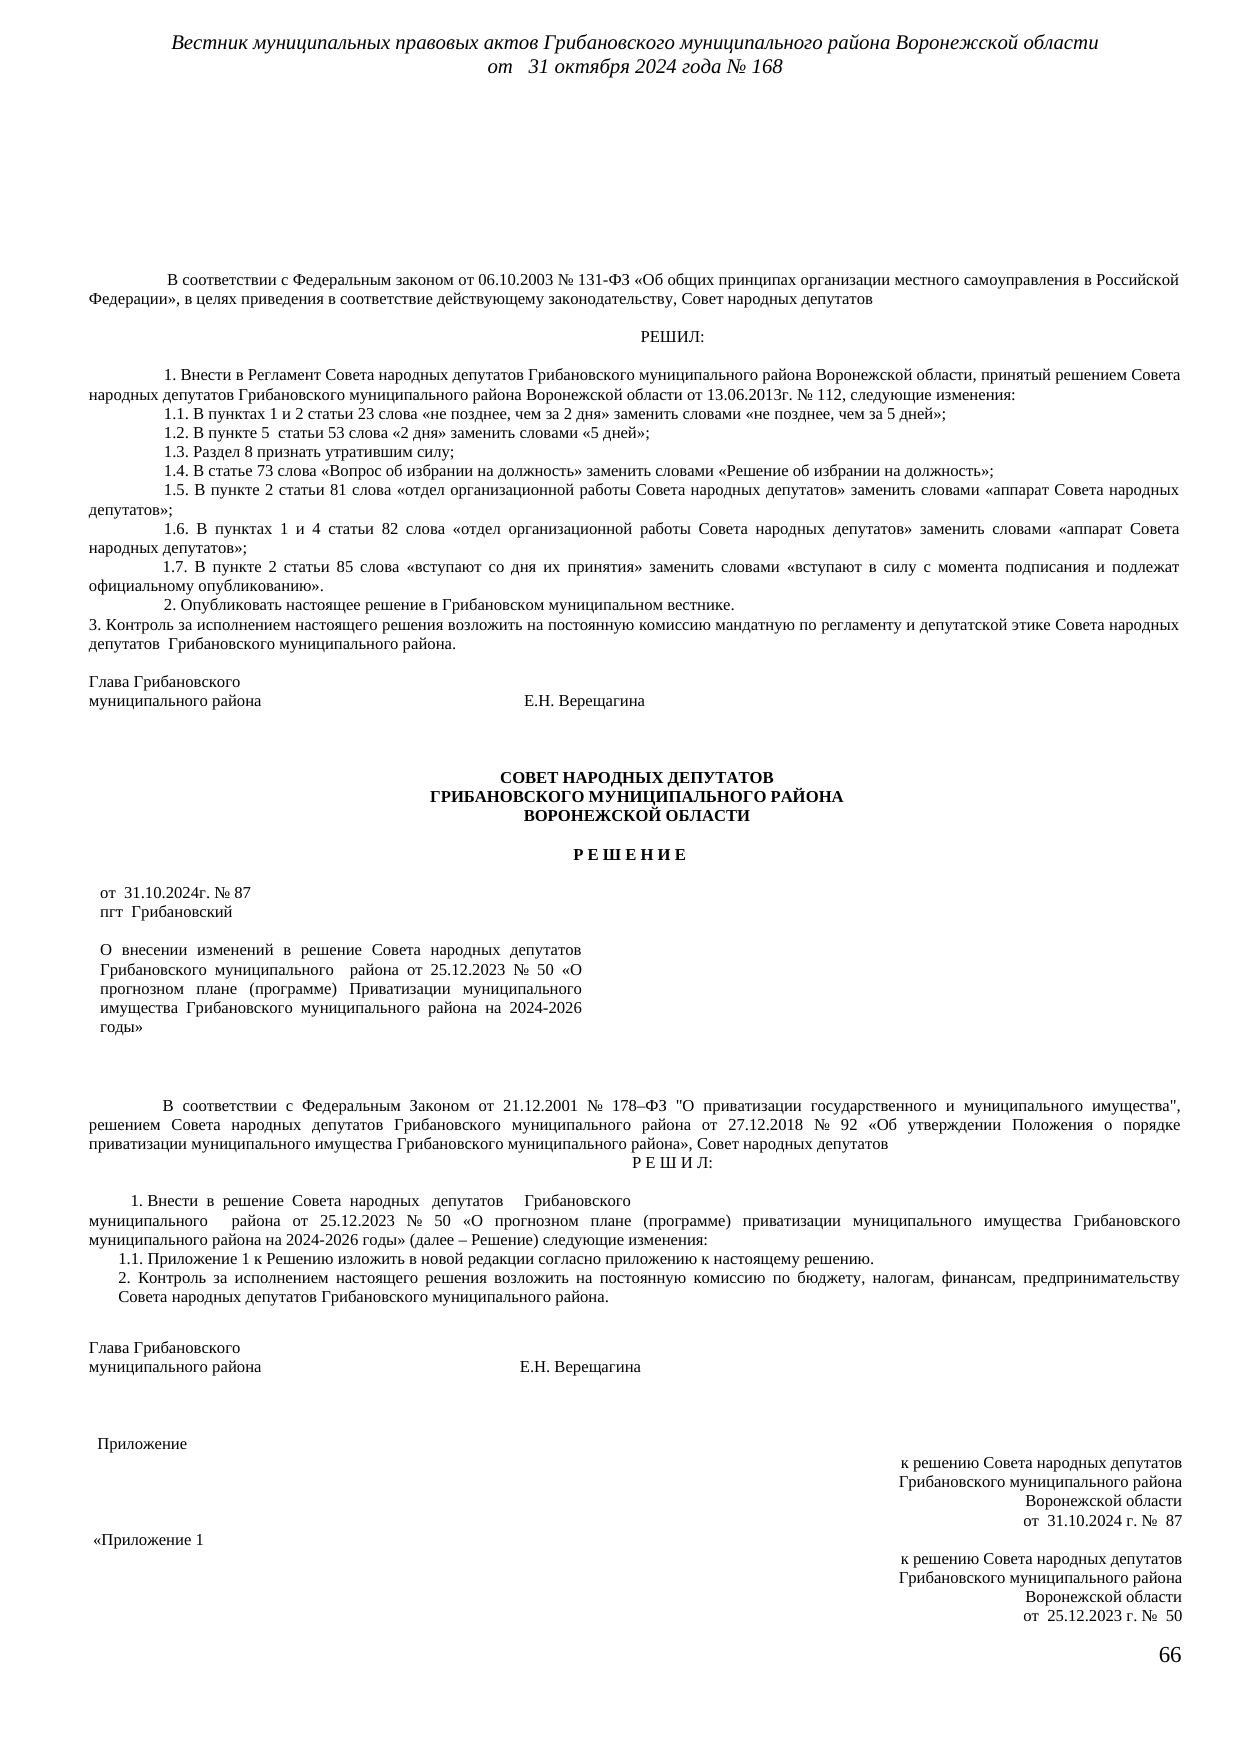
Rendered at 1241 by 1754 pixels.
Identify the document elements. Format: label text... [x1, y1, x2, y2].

text 2. Опубликовать настоящее решение в Грибановском муниципальном вестнике. [89, 595, 1181, 614]
text от 25.12.2023 г. № 50 [89, 1606, 1182, 1625]
text 1.6. В пунктах 1 и 4 статьи 82 слова «отдел организационной работы Совета народных депутатов» заменить словами «аппарат Совета народных депутатов»; [89, 518, 1181, 557]
text 1. Внести в Регламент Совета народных депутатов Грибановского муниципального района Воронежской области, принятый решением Совета народных депутатов Грибановского муниципального района Воронежской области от 13.06.2013г. № 112, следующие изменения: [89, 365, 1181, 403]
text «Приложение 1 [89, 1529, 1181, 1549]
text муниципального района от 25.12.2023 № 50 «О прогнозном плане (программе) приватизации муниципального имущества Грибановского муниципального района на 2024-2026 годы» (далее – Решение) следующие изменения: [89, 1210, 1182, 1249]
text Глава Грибановского [89, 1338, 1181, 1357]
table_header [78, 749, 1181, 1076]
text Воронежской области [89, 1491, 1182, 1510]
text 1.7. В пункте 2 статьи 85 слова «вступают со дня их принятия» заменить словами «вступают в силу с момента подписания и подлежат официальному опубликованию». [89, 557, 1181, 595]
text Грибановского муниципального района [89, 1568, 1182, 1587]
text В соответствии с Федеральным Законом от 21.12.2001 № 178–ФЗ "О приватизации государственного и муниципального имущества", решением Совета народных депутатов Грибановского муниципального района от 27.12.2018 № 92 «Об утверждении Положения о порядке приватизации муниципального имущества Грибановского муниципального района», Совет народных депутатов [89, 1095, 1182, 1153]
text 1. Внести в решение Совета народных депутатов Грибановского [89, 1191, 1181, 1210]
text к решению Совета народных депутатов [89, 1549, 1182, 1568]
text 1.3. Раздел 8 признать утратившим силу; [89, 442, 1181, 461]
text 1.4. В статье 73 слова «Вопрос об избрании на должность» заменить словами «Решение об избрании на должность»; [89, 461, 1181, 480]
text Глава Грибановского [89, 672, 1181, 691]
text Приложение [89, 1434, 1181, 1453]
text Грибановского муниципального района [89, 1472, 1182, 1491]
text 1.2. В пункте 5 статьи 53 слова «2 дня» заменить словами «5 дней»; [89, 423, 1181, 442]
text Р Е Ш И Л: [89, 1153, 1182, 1172]
text к решению Совета народных депутатов [89, 1453, 1182, 1472]
text 2. Контроль за исполнением настоящего решения возложить на постоянную комиссию по бюджету, налогам, финансам, предпринимательству Совета народных депутатов Грибановского муниципального района. [118, 1268, 1182, 1306]
text от 31.10.2024 г. № 87 [89, 1510, 1182, 1529]
text 1.1. В пунктах 1 и 2 статьи 23 слова «не позднее, чем за 2 дня» заменить словами «не позднее, чем за 5 дней»; [89, 403, 1181, 423]
text 1.1. Приложение 1 к Решению изложить в новой редакции согласно приложению к настоящему решению. [118, 1249, 1182, 1268]
text В соответствии с Федеральным законом от 06.10.2003 № 131-ФЗ «Об общих принципах организации местного самоуправления в Российской Федерации», в целях приведения в соответствие действующему законодательству, Совет народных депутатов [89, 269, 1181, 308]
text РЕШИЛ: [89, 327, 1181, 346]
text муниципального района Е.Н. Верещагина [89, 1357, 1181, 1376]
text Воронежской области [89, 1587, 1182, 1606]
text муниципального района Е.Н. Верещагина [89, 691, 1181, 710]
text 1.5. В пункте 2 статьи 81 слова «отдел организационной работы Совета народных депутатов» заменить словами «аппарат Совета народных депутатов»; [89, 480, 1181, 518]
text 3. Контроль за исполнением настоящего решения возложить на постоянную комиссию мандатную по регламенту и депутатской этике Совета народных депутатов Грибановского муниципального района. [89, 614, 1181, 653]
